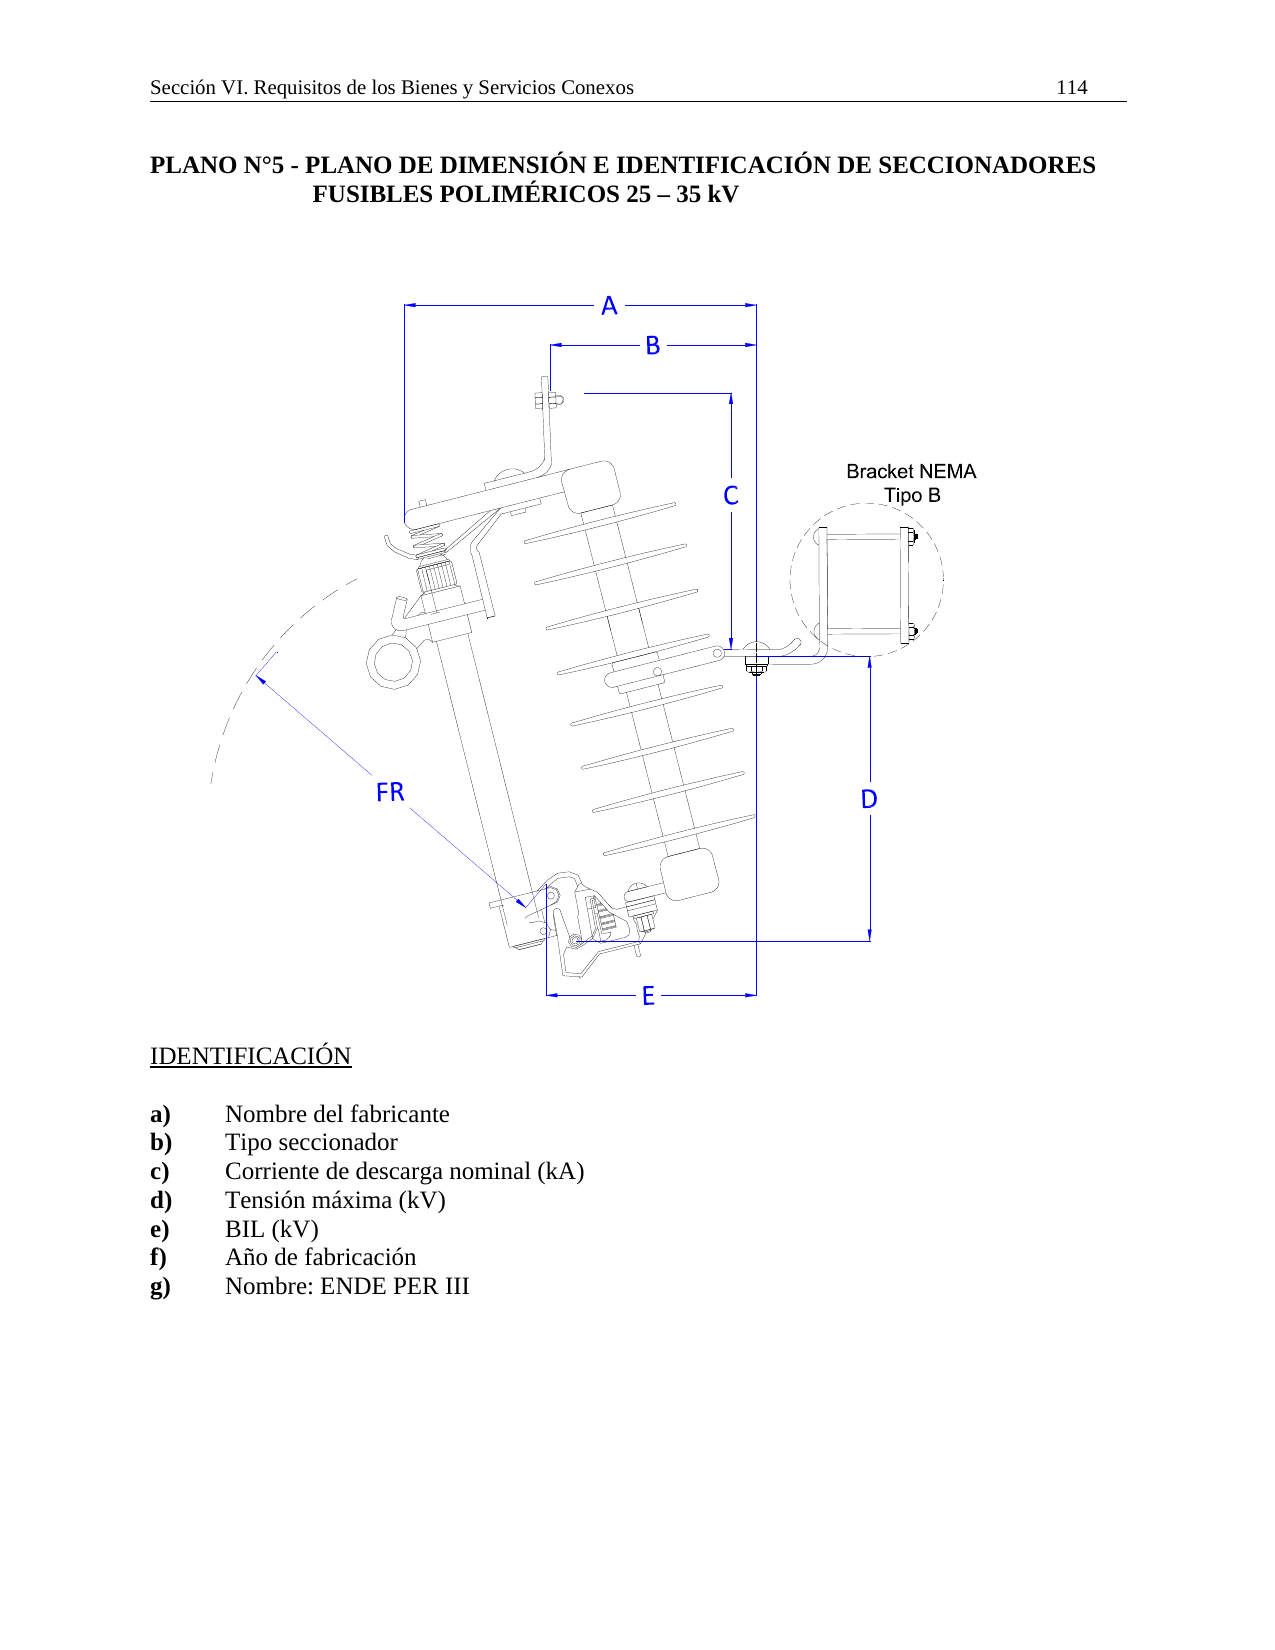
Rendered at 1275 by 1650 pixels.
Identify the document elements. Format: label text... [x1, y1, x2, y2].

text a) Nombre del fabricante [150, 1099, 1125, 1127]
text PLANO N°5 - PLANO DE DIMENSIÓN E IDENTIFICACIÓN DE SECCIONADORES FUSIBLES POLIMÉRICOS 25 – 35 kV [150, 150, 1125, 207]
text c) Corriente de descarga nominal (kA) [150, 1156, 1125, 1185]
text IDENTIFICACIÓN [150, 1041, 1125, 1070]
text e) BIL (kV) [150, 1214, 1125, 1242]
text f) Año de fabricación [150, 1242, 1125, 1271]
text g) Nombre: ENDE PER III [150, 1271, 1125, 1300]
text d) Tensión máxima (kV) [150, 1185, 1125, 1214]
text b) Tipo seccionador [150, 1127, 1125, 1156]
